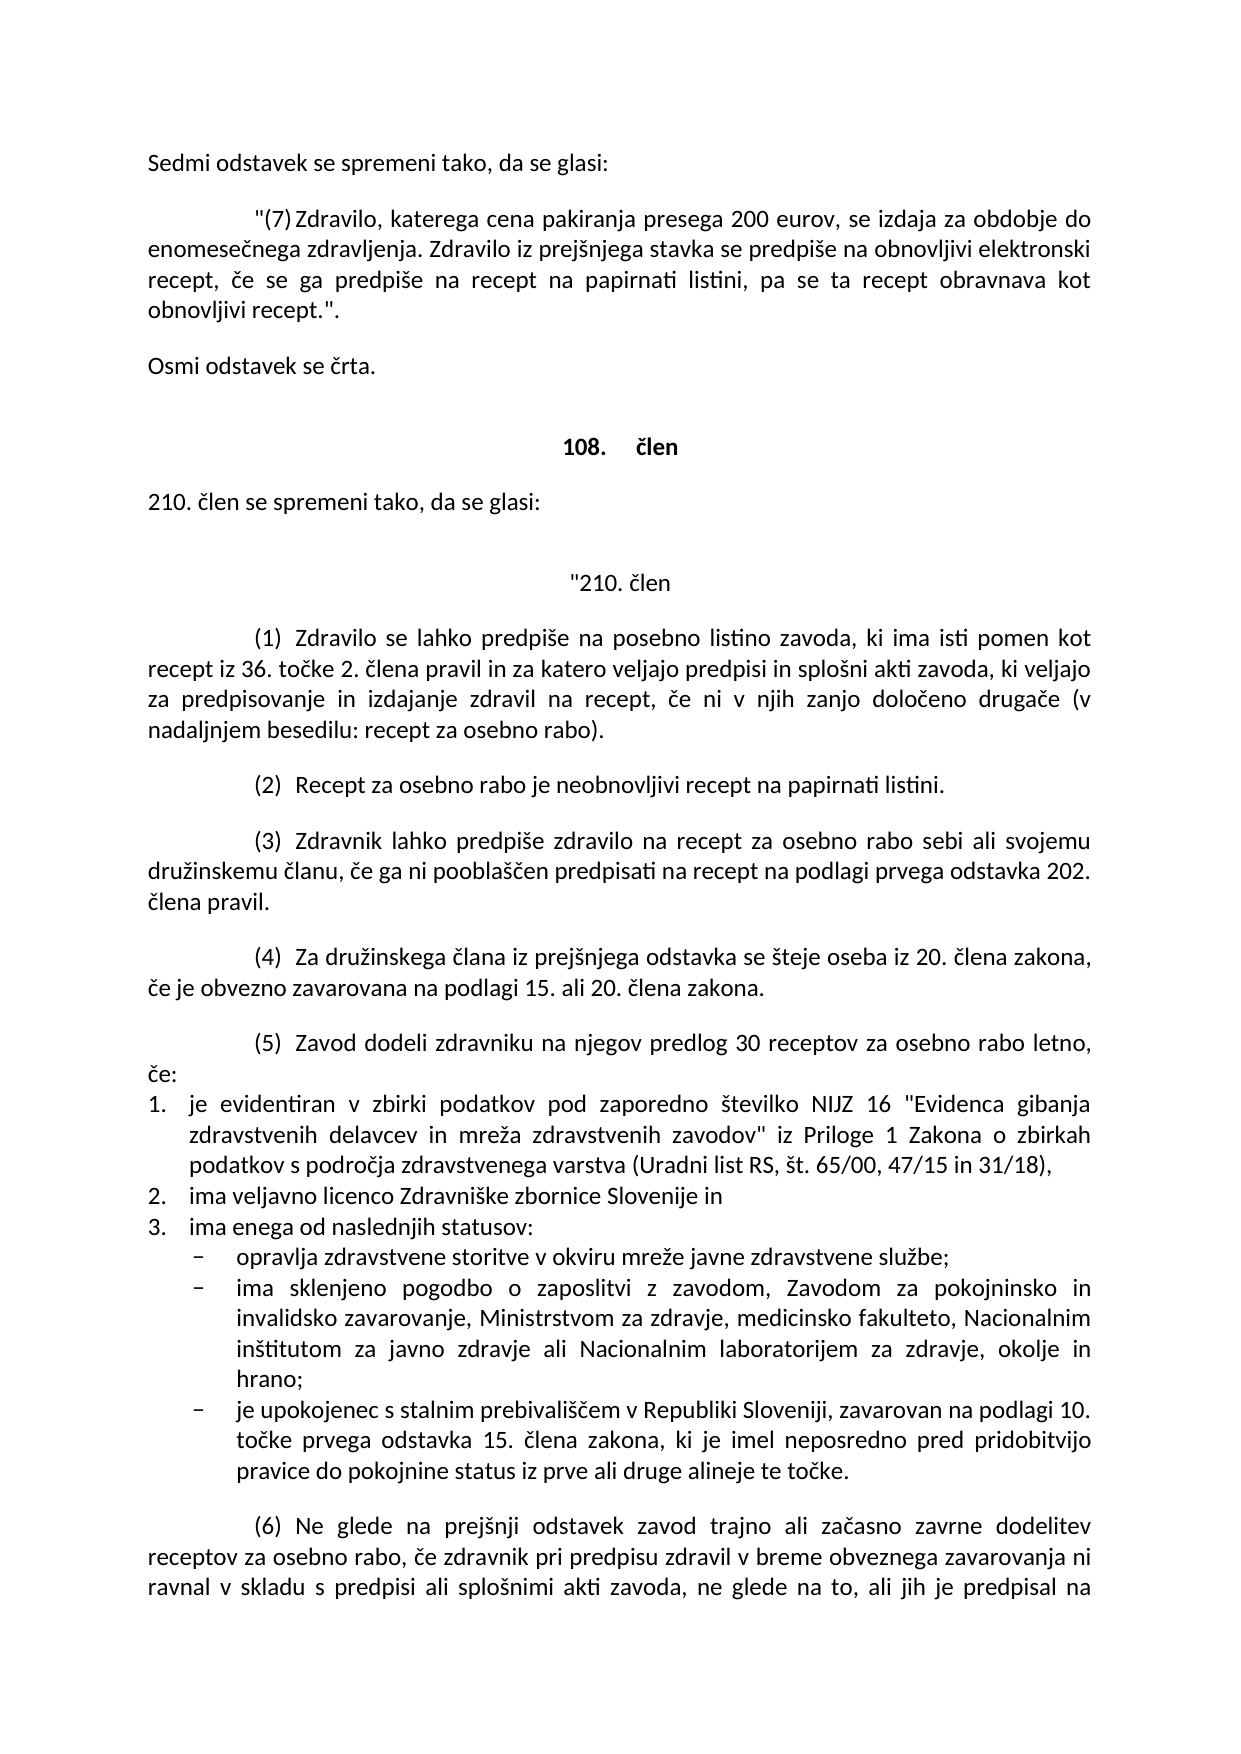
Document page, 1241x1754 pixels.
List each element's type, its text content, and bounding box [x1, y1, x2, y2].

list je evidentiran v zbirki podatkov pod zaporedno številko NIJZ 16 "Evidenca gibanja zdravstvenih delavcev in mreža zdravstvenih zavodov" iz Priloge 1 Zakona o zbirkah podatkov s področja zdravstvenega varstva (Uradni list RS, št. 65/00, 47/15 in 31/18), [148, 1088, 1093, 1180]
list opravlja zdravstvene storitve v okviru mreže javne zdravstvene službe; [192, 1241, 1093, 1272]
text "210. člen [148, 567, 1093, 597]
text "(7) Zdravilo, katerega cena pakiranja presega 200 eurov, se izdaja za obdobje do enomesečnega zdravljenja. Zdravilo iz prejšnjega stavka se predpiše na obnovljivi elektronski recept, če se ga predpiše na recept na papirnati listini, pa se ta recept obravnava kot obnovljivi recept.". [148, 203, 1093, 325]
list člen [148, 431, 1093, 461]
text (1) Zdravilo se lahko predpiše na posebno listino zavoda, ki ima isti pomen kot recept iz 36. točke 2. člena pravil in za katero veljajo predpisi in splošni akti zavoda, ki veljajo za predpisovanje in izdajanje zdravil na recept, če ni v njih zanjo določeno drugače (v nadaljnjem besedilu: recept za osebno rabo). [148, 622, 1093, 744]
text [148, 1510, 1093, 1602]
text (4) Za družinskega člana iz prejšnjega odstavka se šteje oseba iz 20. člena zakona, če je obvezno zavarovana na podlagi 15. ali 20. člena zakona. [148, 941, 1093, 1002]
list je upokojenec s stalnim prebivališčem v Republiki Sloveniji, zavarovan na podlagi 10. točke prvega odstavka 15. člena zakona, ki je imel neposredno pred pridobitvijo pravice do pokojnine status iz prve ali druge alineje te točke. [192, 1394, 1093, 1485]
list ima sklenjeno pogodbo o zaposlitvi z zavodom, Zavodom za pokojninsko in invalidsko zavarovanje, Ministrstvom za zdravje, medicinsko fakulteto, Nacionalnim inštitutom za javno zdravje ali Nacionalnim laboratorijem za zdravje, okolje in hrano; [192, 1272, 1093, 1394]
text 210. člen se spremeni tako, da se glasi: [148, 486, 1093, 517]
text (3) Zdravnik lahko predpiše zdravilo na recept za osebno rabo sebi ali svojemu družinskemu članu, če ga ni pooblaščen predpisati na recept na podlagi prvega odstavka 202. člena pravil. [148, 825, 1093, 916]
text Sedmi odstavek se spremeni tako, da se glasi: [148, 148, 1093, 178]
list ima veljavno licenco Zdravniške zbornice Slovenije in [148, 1180, 1093, 1211]
text (5) Zavod dodeli zdravniku na njegov predlog 30 receptov za osebno rabo letno, če: [148, 1027, 1093, 1088]
text (2) Recept za osebno rabo je neobnovljivi recept na papirnati listini. [148, 769, 1093, 800]
list ima enega od naslednjih statusov: [148, 1211, 1093, 1241]
text Osmi odstavek se črta. [148, 350, 1093, 381]
